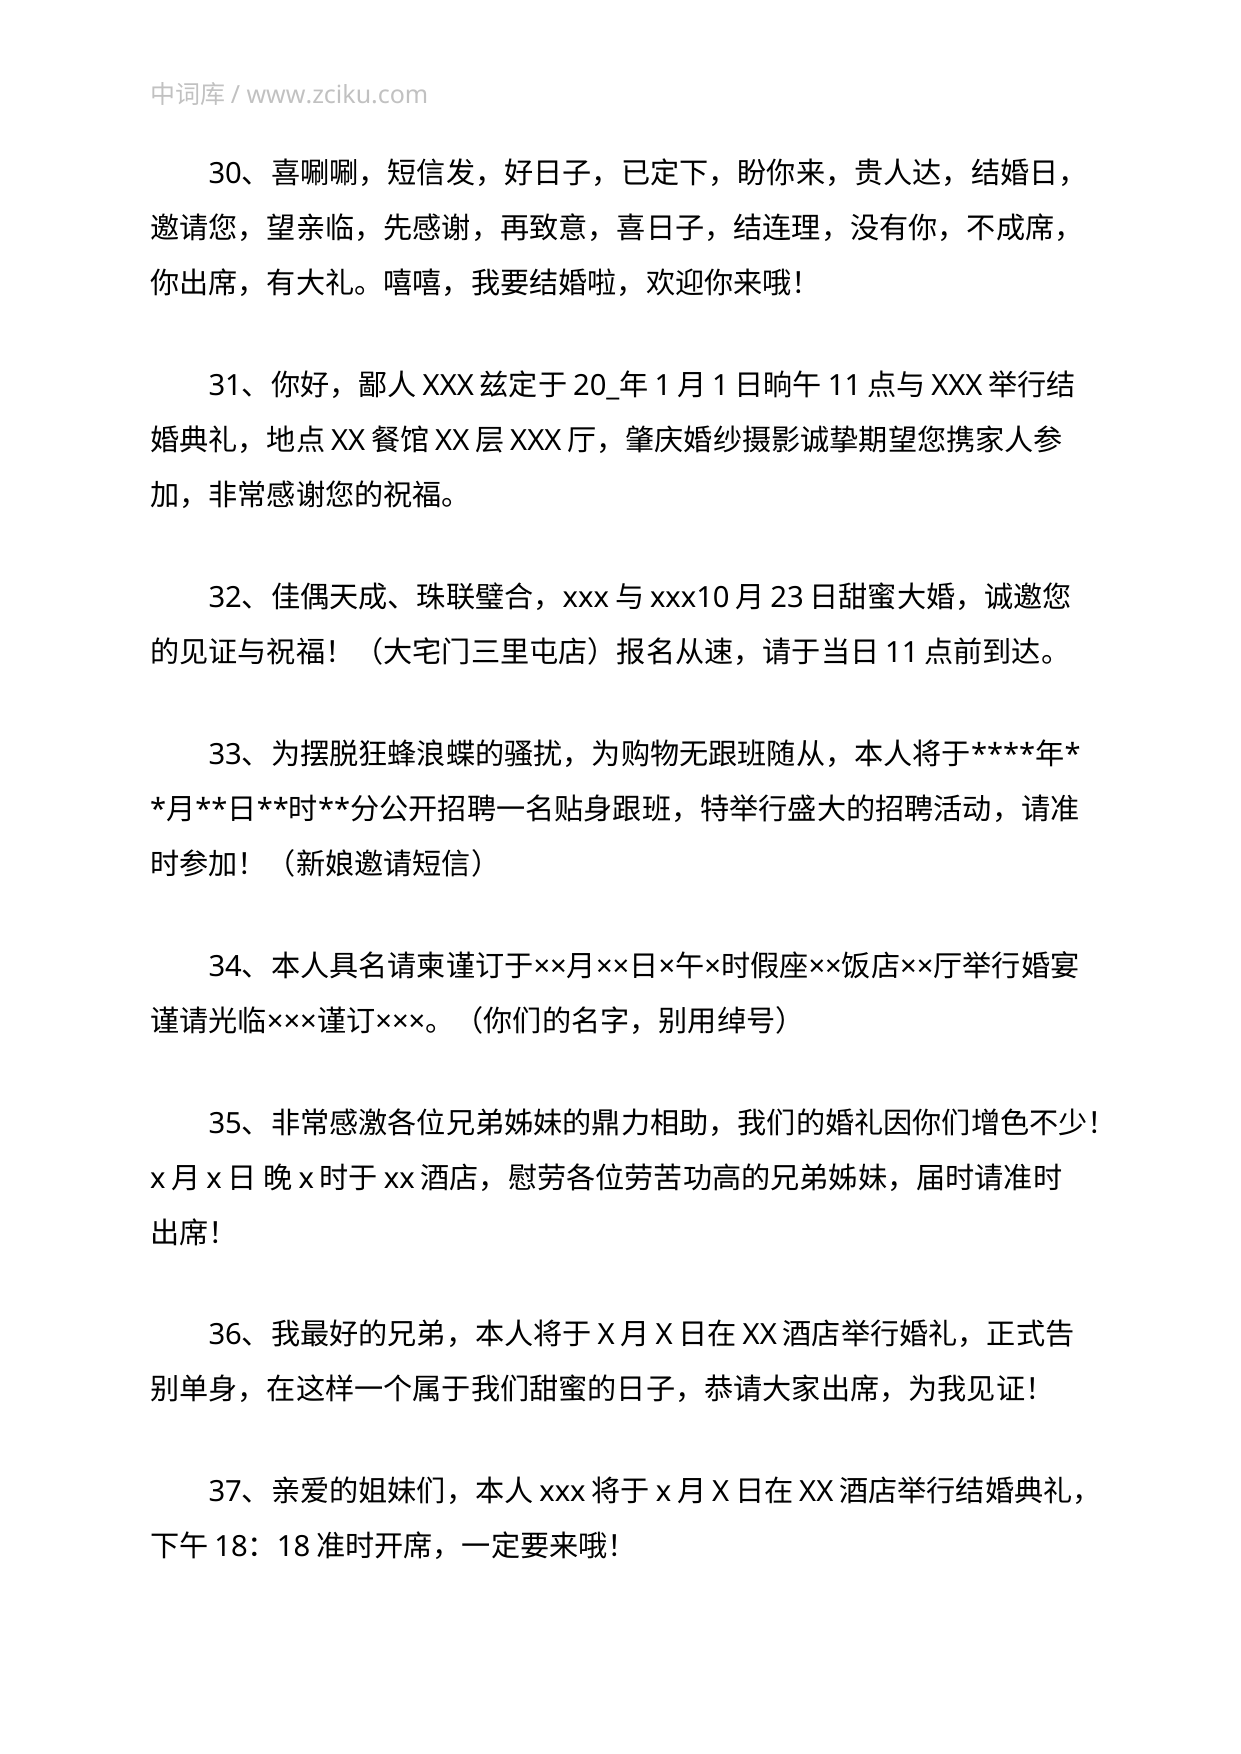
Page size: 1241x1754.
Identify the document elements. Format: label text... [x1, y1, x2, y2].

text 37、亲爱的姐妹们，本人xxx将于x月X日在XX酒店举行结婚典礼，下午18：18准时开席，一定要来哦！ [150, 1468, 1090, 1565]
text 34、本人具名请柬谨订于××月××日×午×时假座××饭店××厅举行婚宴谨请光临×××谨订×××。（你们的名字，别用绰号） [150, 942, 1090, 1039]
text 30、喜唰唰，短信发，好日子，已定下，盼你来，贵人达，结婚日，邀请您，望亲临，先感谢，再致意，喜日子，结连理，没有你，不成席，你出席，有大礼。嘻嘻，我要结婚啦，欢迎你来哦！ [150, 150, 1090, 302]
text 31、你好，鄙人XXX兹定于20_年1月1日晌午11点与XXX举行结婚典礼，地点XX餐馆XX层XXX厅，肇庆婚纱摄影诚挚期望您携家人参加，非常感谢您的祝福。 [150, 362, 1090, 514]
text 32、佳偶天成、珠联璧合，xxx与xxx10月23日甜蜜大婚，诚邀您的见证与祝福！（大宅门三里屯店）报名从速，请于当日11点前到达。 [150, 573, 1090, 671]
text 33、为摆脱狂蜂浪蝶的骚扰，为购物无跟班随从，本人将于****年**月**日**时**分公开招聘一名贴身跟班，特举行盛大的招聘活动，请准时参加！（新娘邀请短信） [150, 730, 1090, 883]
text 35、非常感激各位兄弟姊妹的鼎力相助，我们的婚礼因你们增色不少！x月x日 晚x时于xx酒店，慰劳各位劳苦功高的兄弟姊妹，届时请准时出席！ [150, 1099, 1090, 1251]
text 36、我最好的兄弟，本人将于X月X日在XX酒店举行婚礼，正式告别单身，在这样一个属于我们甜蜜的日子，恭请大家出席，为我见证！ [150, 1311, 1090, 1408]
